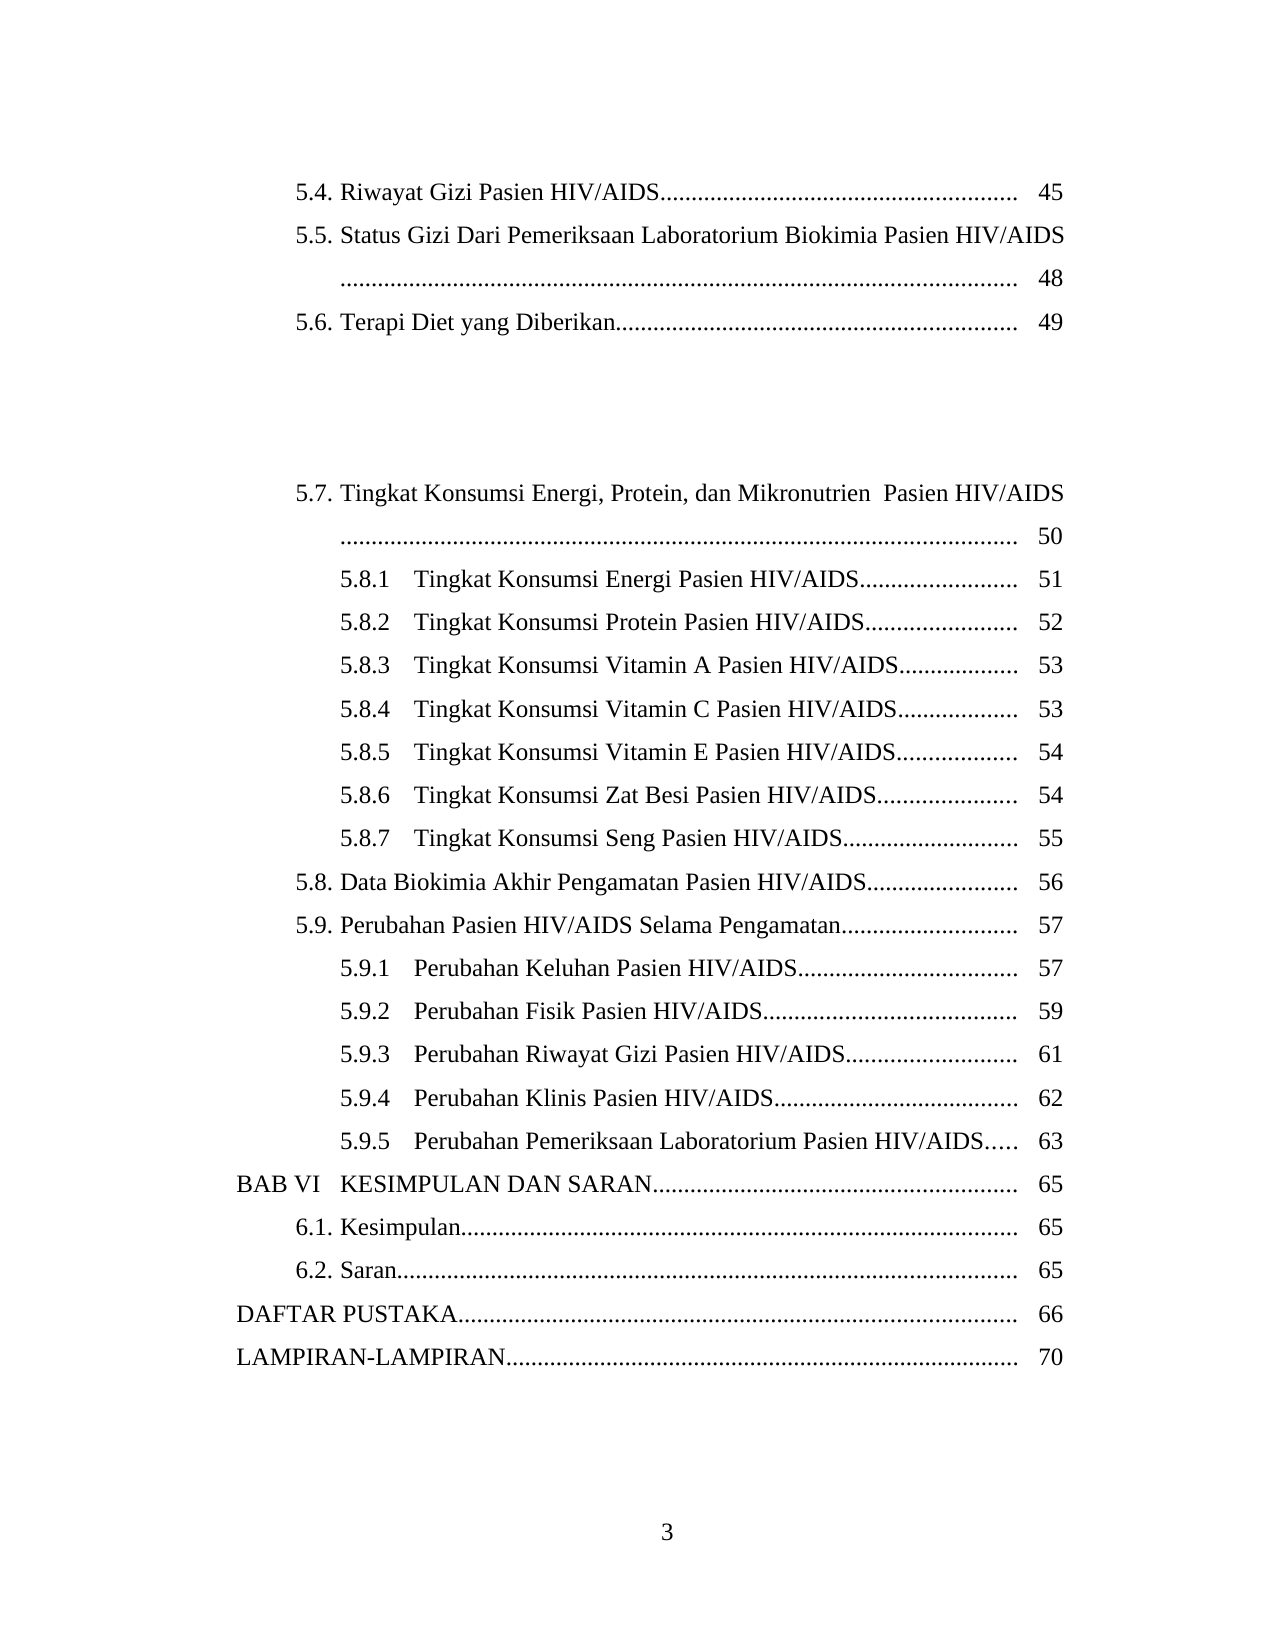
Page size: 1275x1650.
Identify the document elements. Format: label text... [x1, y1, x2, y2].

text 6.1. Kesimpulan 65 [295, 1212, 1098, 1241]
text 5.4. Riwayat Gizi Pasien HIV/AIDS 45 [295, 177, 1098, 206]
text DAFTAR PUSTAKA 66 [236, 1299, 1098, 1328]
text 5.8.1 Tingkat Konsumsi Energi Pasien HIV/AIDS 51 [340, 564, 1098, 593]
text 5.7. Tingkat Konsumsi Energi, Protein, dan Mikronutrien Pasien HIV/AIDS 50 [295, 478, 1098, 550]
text 5.9. Perubahan Pasien HIV/AIDS Selama Pengamatan 57 [295, 910, 1098, 939]
text 5.8.7 Tingkat Konsumsi Seng Pasien HIV/AIDS 55 [340, 823, 1098, 852]
text 5.9.4 Perubahan Klinis Pasien HIV/AIDS 62 [340, 1083, 1098, 1112]
text 5.9.3 Perubahan Riwayat Gizi Pasien HIV/AIDS 61 [340, 1039, 1098, 1068]
text 5.6. Terapi Diet yang Diberikan 49 [295, 307, 1098, 335]
text 5.8.3 Tingkat Konsumsi Vitamin A Pasien HIV/AIDS 53 [340, 651, 1098, 679]
text 5.9.2 Perubahan Fisik Pasien HIV/AIDS 59 [340, 996, 1098, 1025]
text 5.9.5 Perubahan Pemeriksaan Laboratorium Pasien HIV/AIDS 63 [340, 1126, 1098, 1155]
text 5.9.1 Perubahan Keluhan Pasien HIV/AIDS 57 [340, 953, 1098, 982]
text 5.8.4 Tingkat Konsumsi Vitamin C Pasien HIV/AIDS 53 [340, 694, 1098, 722]
text 6.2. Saran 65 [295, 1256, 1098, 1284]
text 5.8.6 Tingkat Konsumsi Zat Besi Pasien HIV/AIDS 54 [340, 780, 1098, 809]
text LAMPIRAN-LAMPIRAN 70 [236, 1342, 1098, 1371]
text 5.5. Status Gizi Dari Pemeriksaan Laboratorium Biokimia Pasien HIV/AIDS 48 [295, 220, 1098, 292]
text 5.8.2 Tingkat Konsumsi Protein Pasien HIV/AIDS 52 [340, 607, 1098, 636]
text 5.8.5 Tingkat Konsumsi Vitamin E Pasien HIV/AIDS 54 [340, 737, 1098, 766]
text BAB VI KESIMPULAN DAN SARAN 65 [236, 1169, 1098, 1198]
text 5.8. Data Biokimia Akhir Pengamatan Pasien HIV/AIDS 56 [295, 867, 1098, 895]
